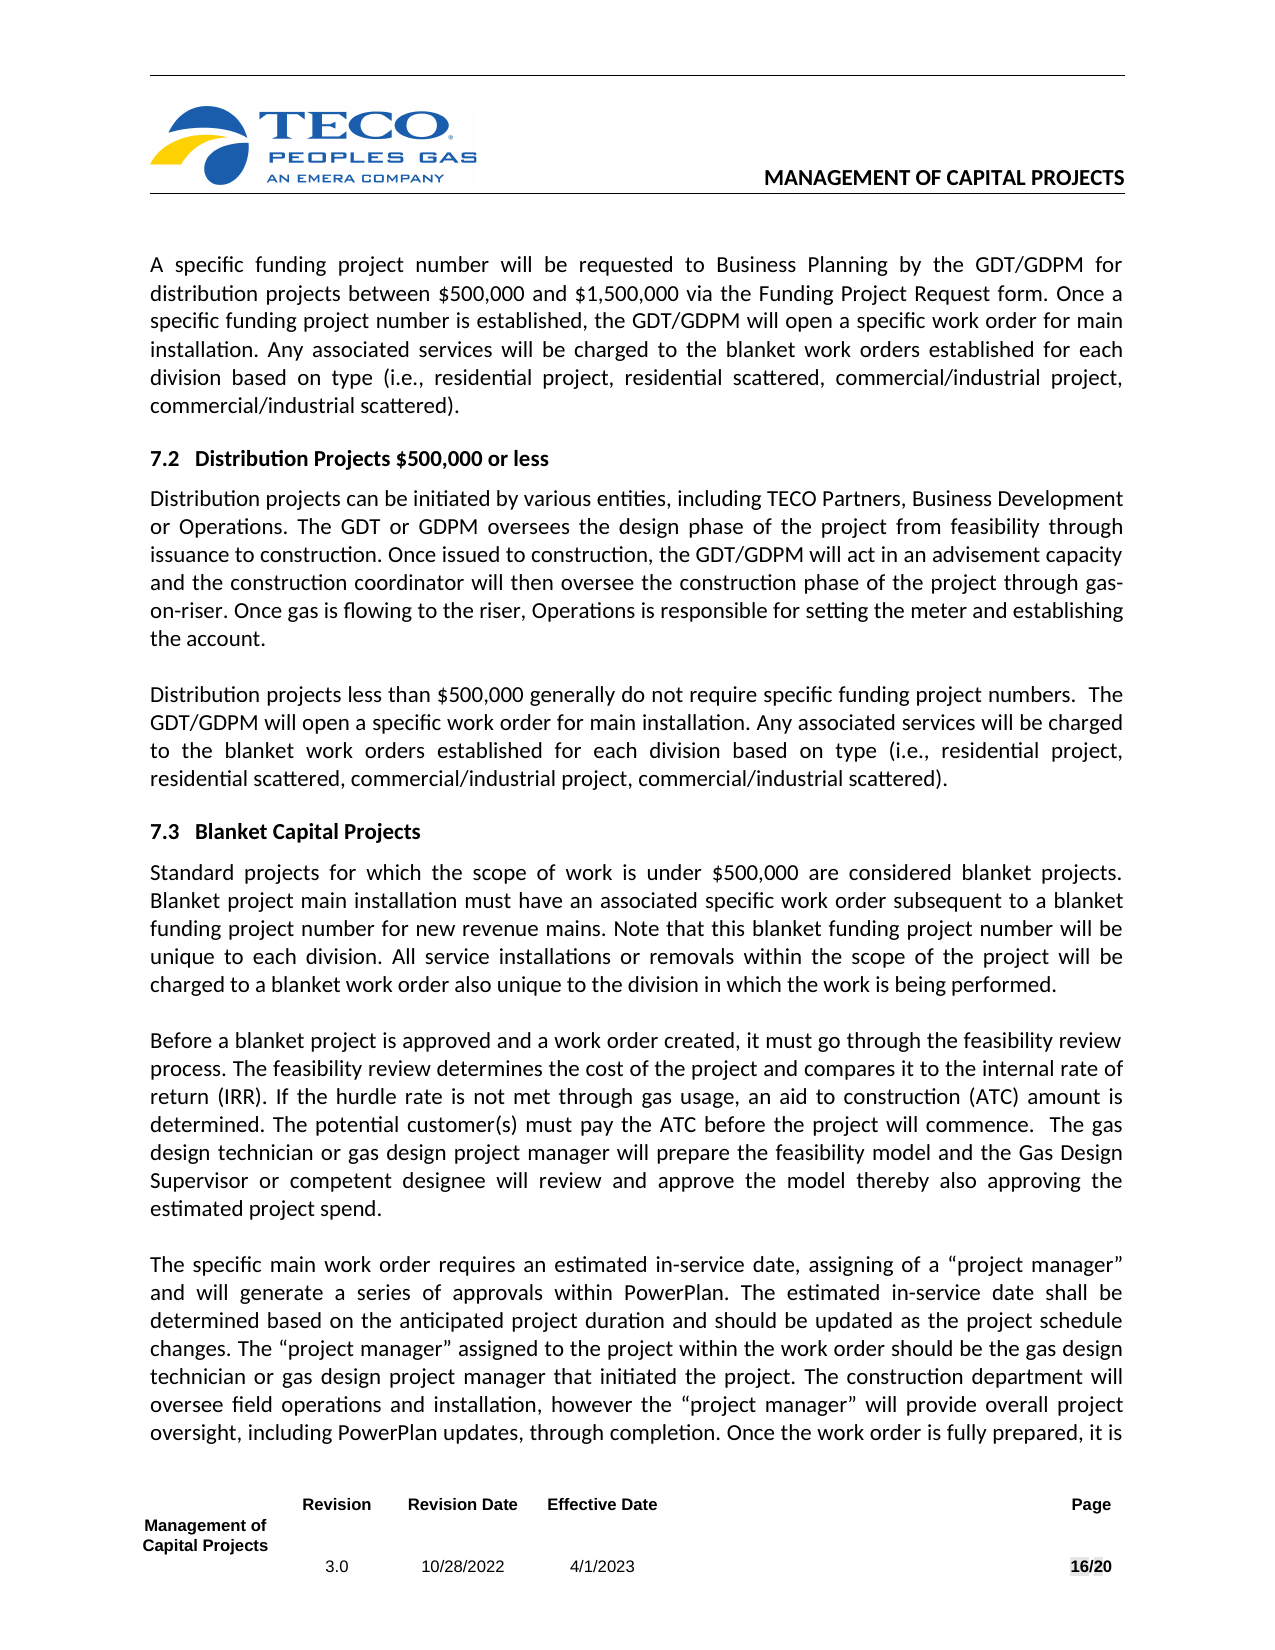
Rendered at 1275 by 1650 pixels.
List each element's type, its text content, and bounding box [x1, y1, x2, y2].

picture [150, 106, 477, 185]
text Distribution projects less than $500,000 generally do not require specific funding project numbers. The GDT/GDPM will open a specific work order for main installation. Any associated services will be charged to the blanket work orders established for each division based on type (i.e., residential project, residential scattered, commercial/industrial project, commercial/industrial scattered). [150, 680, 1125, 792]
subtitle Blanket Capital Projects [150, 817, 1125, 846]
text Before a blanket project is approved and a work order created, it must go through the feasibility review process. The feasibility review determines the cost of the project and compares it to the internal rate of return (IRR). If the hurdle rate is not met through gas usage, an aid to construction (ATC) amount is determined. The potential customer(s) must pay the ATC before the project will commence. The gas design technician or gas design project manager will prepare the feasibility model and the Gas Design Supervisor or competent designee will review and approve the model thereby also approving the estimated project spend. [150, 1026, 1125, 1222]
text Standard projects for which the scope of work is under $500,000 are considered blanket projects. Blanket project main installation must have an associated specific work order subsequent to a blanket funding project number for new revenue mains. Note that this blanket funding project number will be unique to each division. All service installations or removals within the scope of the project will be charged to a blanket work order also unique to the division in which the work is being performed. [150, 858, 1125, 998]
subtitle Distribution Projects $500,000 or less [150, 444, 1125, 472]
text Distribution projects can be initiated by various entities, including TECO Partners, Business Development or Operations. The GDT or GDPM oversees the design phase of the project from feasibility through issuance to construction. Once issued to construction, the GDT/GDPM will act in an advisement capacity and the construction coordinator will then oversee the construction phase of the project through gas-on-riser. Once gas is flowing to the riser, Operations is responsible for setting the meter and establishing the account. [150, 484, 1125, 652]
text A specific funding project number will be requested to Business Planning by the GDT/GDPM for distribution projects between $500,000 and $1,500,000 via the Funding Project Request form. Once a specific funding project number is established, the GDT/GDPM will open a specific work order for main installation. Any associated services will be charged to the blanket work orders established for each division based on type (i.e., residential project, residential scattered, commercial/industrial project, commercial/industrial scattered). [150, 251, 1125, 419]
